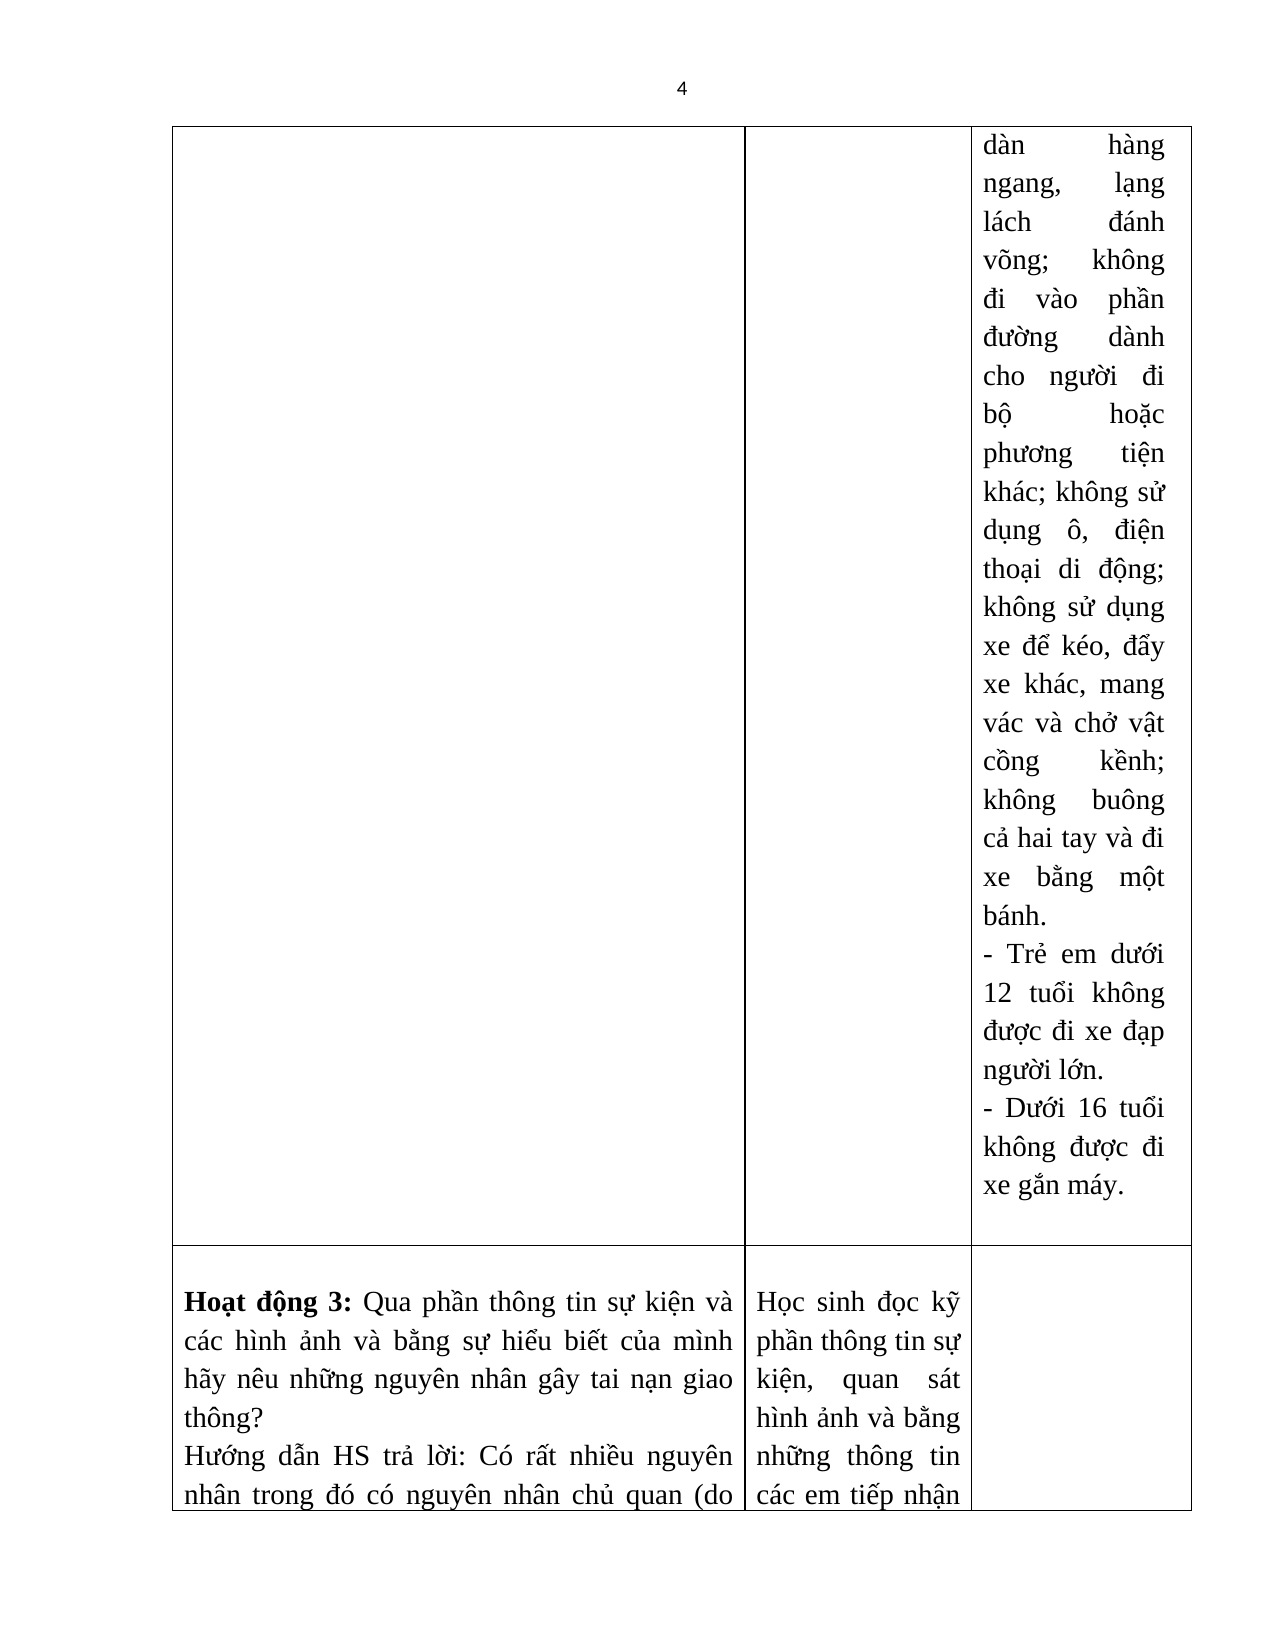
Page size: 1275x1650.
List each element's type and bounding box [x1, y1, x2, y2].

table_cell [173, 1246, 744, 1510]
table_cell [173, 127, 744, 1244]
table_cell [972, 127, 1191, 1244]
table_cell [972, 1246, 1191, 1510]
table_cell [746, 1246, 971, 1510]
table_cell [746, 127, 971, 1244]
